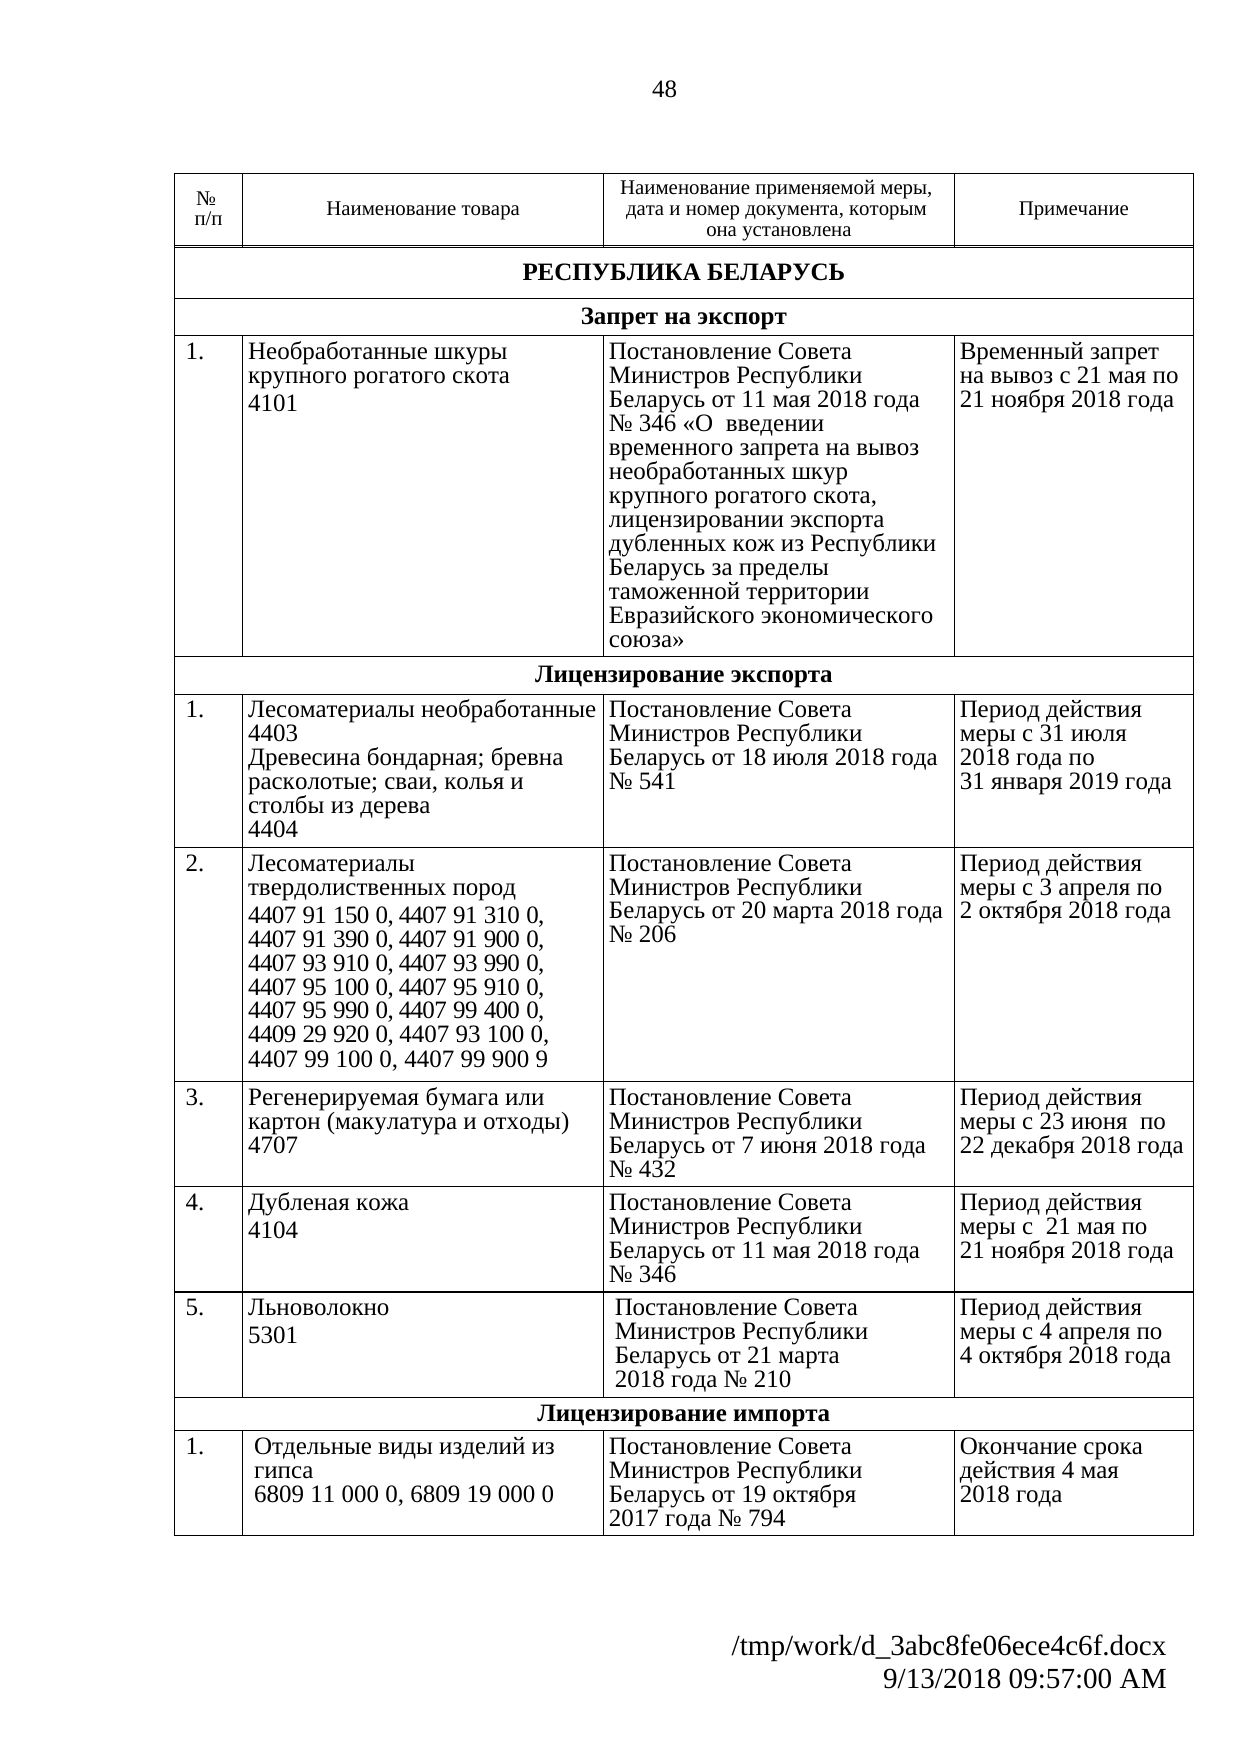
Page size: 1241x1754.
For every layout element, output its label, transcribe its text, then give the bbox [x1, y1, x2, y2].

table_header Примечание [955, 174, 1193, 244]
table_cell Лицензирование импорта [175, 1398, 1193, 1430]
table_cell Временный запрет на вывоз с 21 мая по 21 ноября 2018 года [955, 336, 1193, 656]
table_cell Постановление Совета Министров Республики Беларусь от 19 октября 2017 года № 794 [604, 1431, 954, 1535]
table_cell Период действия меры с 4 апреля по 4 октября 2018 года [955, 1293, 1193, 1397]
table_cell 2. [175, 848, 242, 1081]
table_cell Отдельные виды изделий из гипса 6809 11 000 0, 6809 19 000 0 [243, 1431, 603, 1535]
table_cell 3. [175, 1082, 242, 1186]
table_cell Постановление Совета Министров Республики Беларусь от 11 мая 2018 года № 346 [604, 1187, 954, 1291]
table_cell Необработанные шкуры крупного рогатого скота 4101 [243, 336, 603, 656]
table_cell Постановление Совета Министров Республики Беларусь от 21 марта 2018 года № 210 [604, 1293, 954, 1397]
table_cell Постановление Совета Министров Республики Беларусь от 7 июня 2018 года № 432 [604, 1082, 954, 1186]
table_cell Период действия меры с 21 мая по 21 ноября 2018 года [955, 1187, 1193, 1291]
table_cell Период действия меры с 31 июля 2018 года по 31 января 2019 года [955, 695, 1193, 847]
table_cell Постановление Совета Министров Республики Беларусь от 20 марта 2018 года № 206 [604, 848, 954, 1048]
table_header Наименование товара [243, 174, 603, 244]
table_header Наименование применяемой меры, дата и номер документа, которым она установлена [604, 174, 954, 244]
table_cell Постановление Совета Министров Республики Беларусь от 18 июля 2018 года № 541 [604, 695, 954, 847]
table_cell Лесоматериалы твердолиственных пород 4407 91 150 0, 4407 91 310 0, 4407 91 390 0, 4407 91 900 0, 4407 93 910 0, 4407 93 990 0, 4407 95 100 0, 4407 95 910 0, 4407 95 990 0, 4407 99 400 0, 4409 29 920 0, 4407 93 100 0, [243, 848, 603, 1048]
table_cell 1. [175, 1431, 242, 1535]
table_cell [604, 1048, 954, 1081]
table_cell 5. [175, 1293, 242, 1397]
table_cell 4. [175, 1187, 242, 1291]
table_cell Дубленая кожа 4104 [243, 1187, 603, 1291]
table_cell 4407 99 100 0, 4407 99 900 9 [243, 1048, 603, 1081]
table_cell Регенерируемая бумага или картон (макулатура и отходы) 4707 [243, 1082, 603, 1186]
table_cell Период действия меры с 23 июня по 22 декабря 2018 года [955, 1082, 1193, 1186]
table_cell Лицензирование экспорта [175, 657, 1193, 693]
table_cell [955, 1048, 1193, 1081]
table_header № п/п [175, 174, 242, 244]
table_cell Лесоматериалы необработанные 4403 Древесина бондарная; бревна расколотые; сваи, колья и столбы из дерева 4404 [243, 695, 603, 847]
table_cell 1. [175, 695, 242, 847]
table_cell Период действия меры с 3 апреля по 2 октября 2018 года [955, 848, 1193, 1048]
table_cell Постановление Совета Министров Республики Беларусь от 11 мая 2018 года № 346 «О введении временного запрета на вывоз необработанных шкур крупного рогатого скота, лицензировании экспорта дубленных кож из Республики Беларусь за пределы таможенной территории Евразийского экономического союза» [604, 336, 954, 656]
table_cell Окончание срока действия 4 мая 2018 года [955, 1431, 1193, 1535]
table_cell РЕСПУБЛИКА БЕЛАРУСЬ [175, 248, 1193, 298]
table_cell Запрет на экспорт [175, 299, 1193, 335]
table_cell Льноволокно 5301 [243, 1293, 603, 1397]
table_cell 1. [175, 336, 242, 656]
